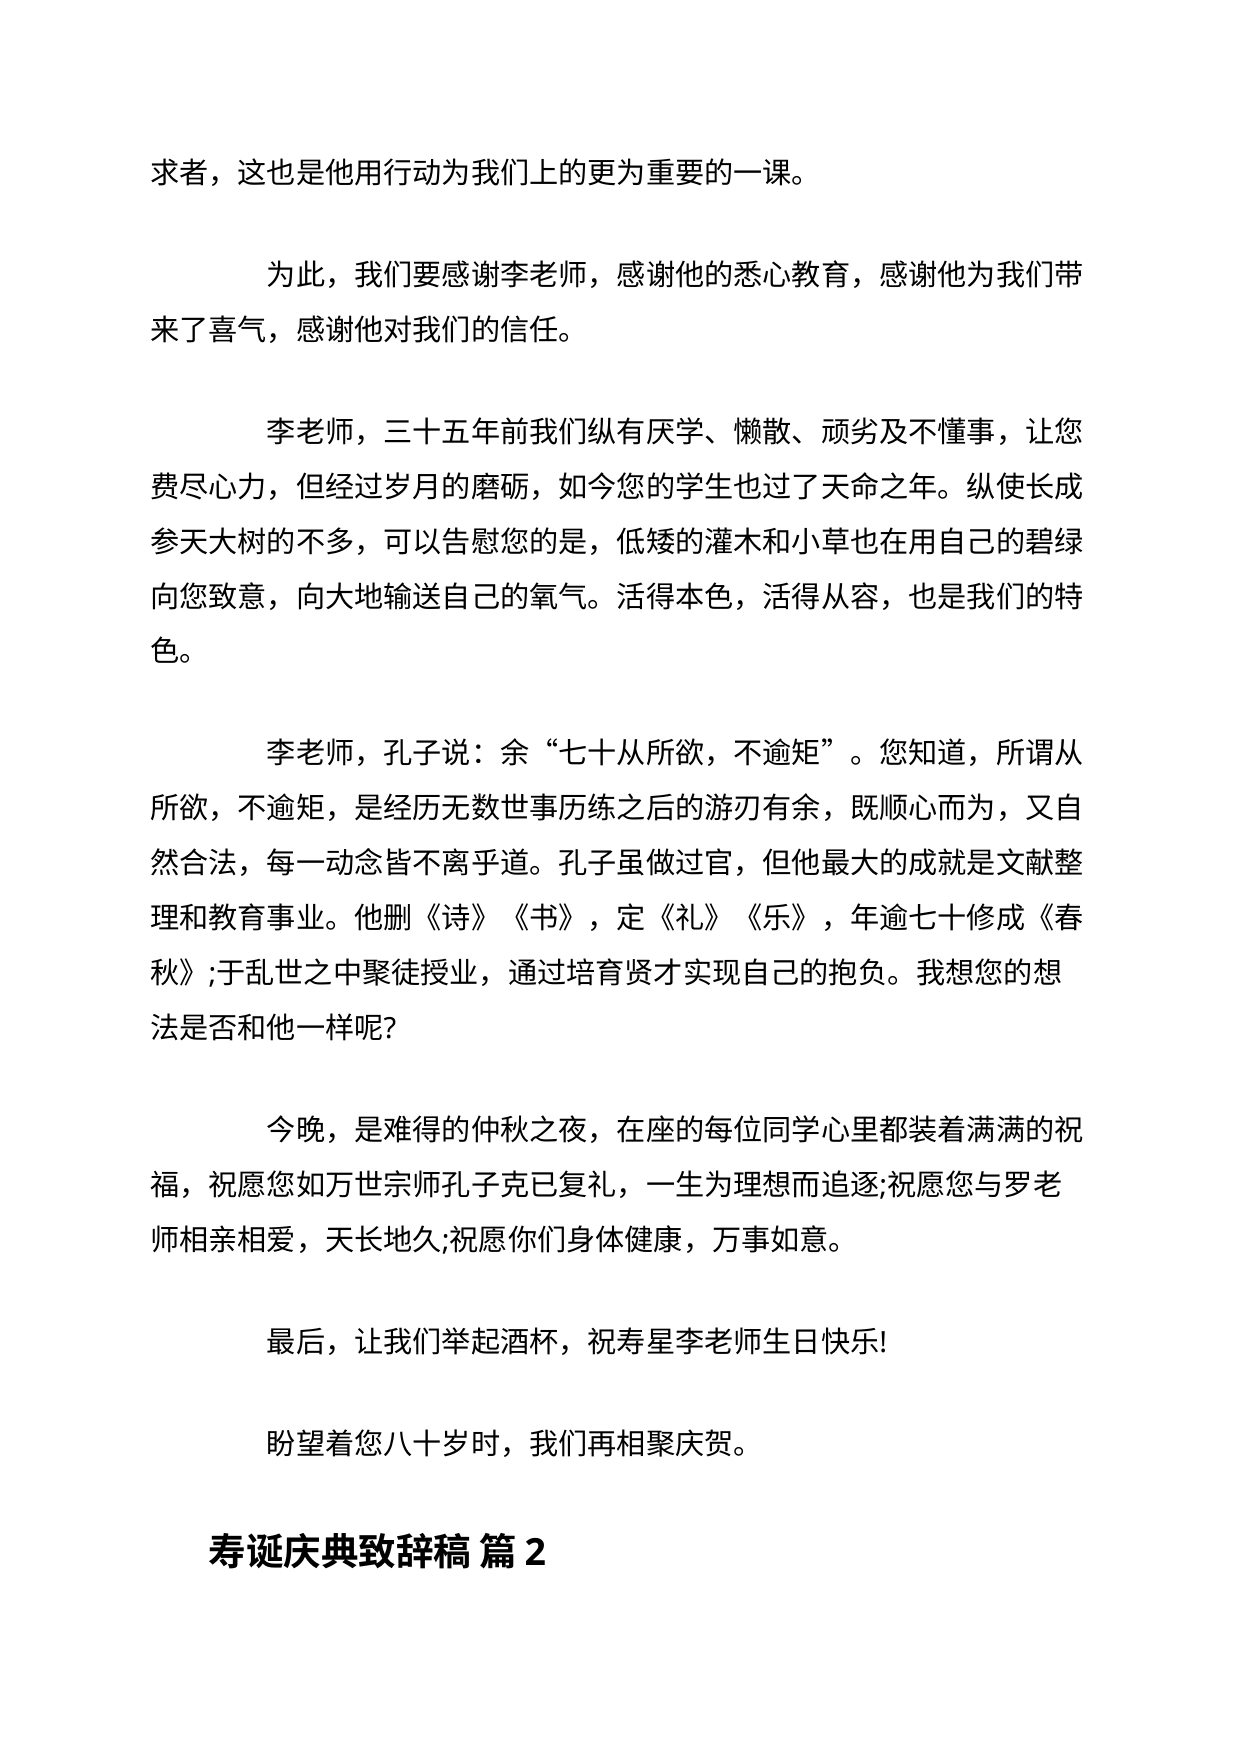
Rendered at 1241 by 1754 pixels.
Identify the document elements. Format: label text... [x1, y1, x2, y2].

text 李老师，三十五年前我们纵有厌学、懒散、顽劣及不懂事，让您费尽心力，但经过岁月的磨砺，如今您的学生也过了天命之年。纵使长成参天大树的不多，可以告慰您的是，低矮的灌木和小草也在用自己的碧绿向您致意，向大地输送自己的氧气。活得本色，活得从容，也是我们的特色。 [150, 408, 1090, 670]
text 为此，我们要感谢李老师，感谢他的悉心教育，感谢他为我们带来了喜气，感谢他对我们的信任。 [150, 252, 1090, 349]
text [150, 150, 1090, 192]
text 李老师，孔子说：余“七十从所欲，不逾矩”。您知道，所谓从所欲，不逾矩，是经历无数世事历练之后的游刃有余，既顺心而为，又自然合法，每一动念皆不离乎道。孔子虽做过官，但他最大的成就是文献整理和教育事业。他删《诗》《书》，定《礼》《乐》，年逾七十修成《春秋》;于乱世之中聚徒授业，通过培育贤才实现自己的抱负。我想您的想法是否和他一样呢? [150, 730, 1090, 1047]
text 今晚，是难得的仲秋之夜，在座的每位同学心里都装着满满的祝福，祝愿您如万世宗师孔子克已复礼，一生为理想而追逐;祝愿您与罗老师相亲相爱，天长地久;祝愿你们身体健康，万事如意。 [150, 1106, 1090, 1259]
text 最后，让我们举起酒杯，祝寿星李老师生日快乐! [150, 1318, 1090, 1361]
text 寿诞庆典致辞稿 篇2 [150, 1522, 1090, 1576]
text 盼望着您八十岁时，我们再相聚庆贺。 [150, 1420, 1090, 1462]
